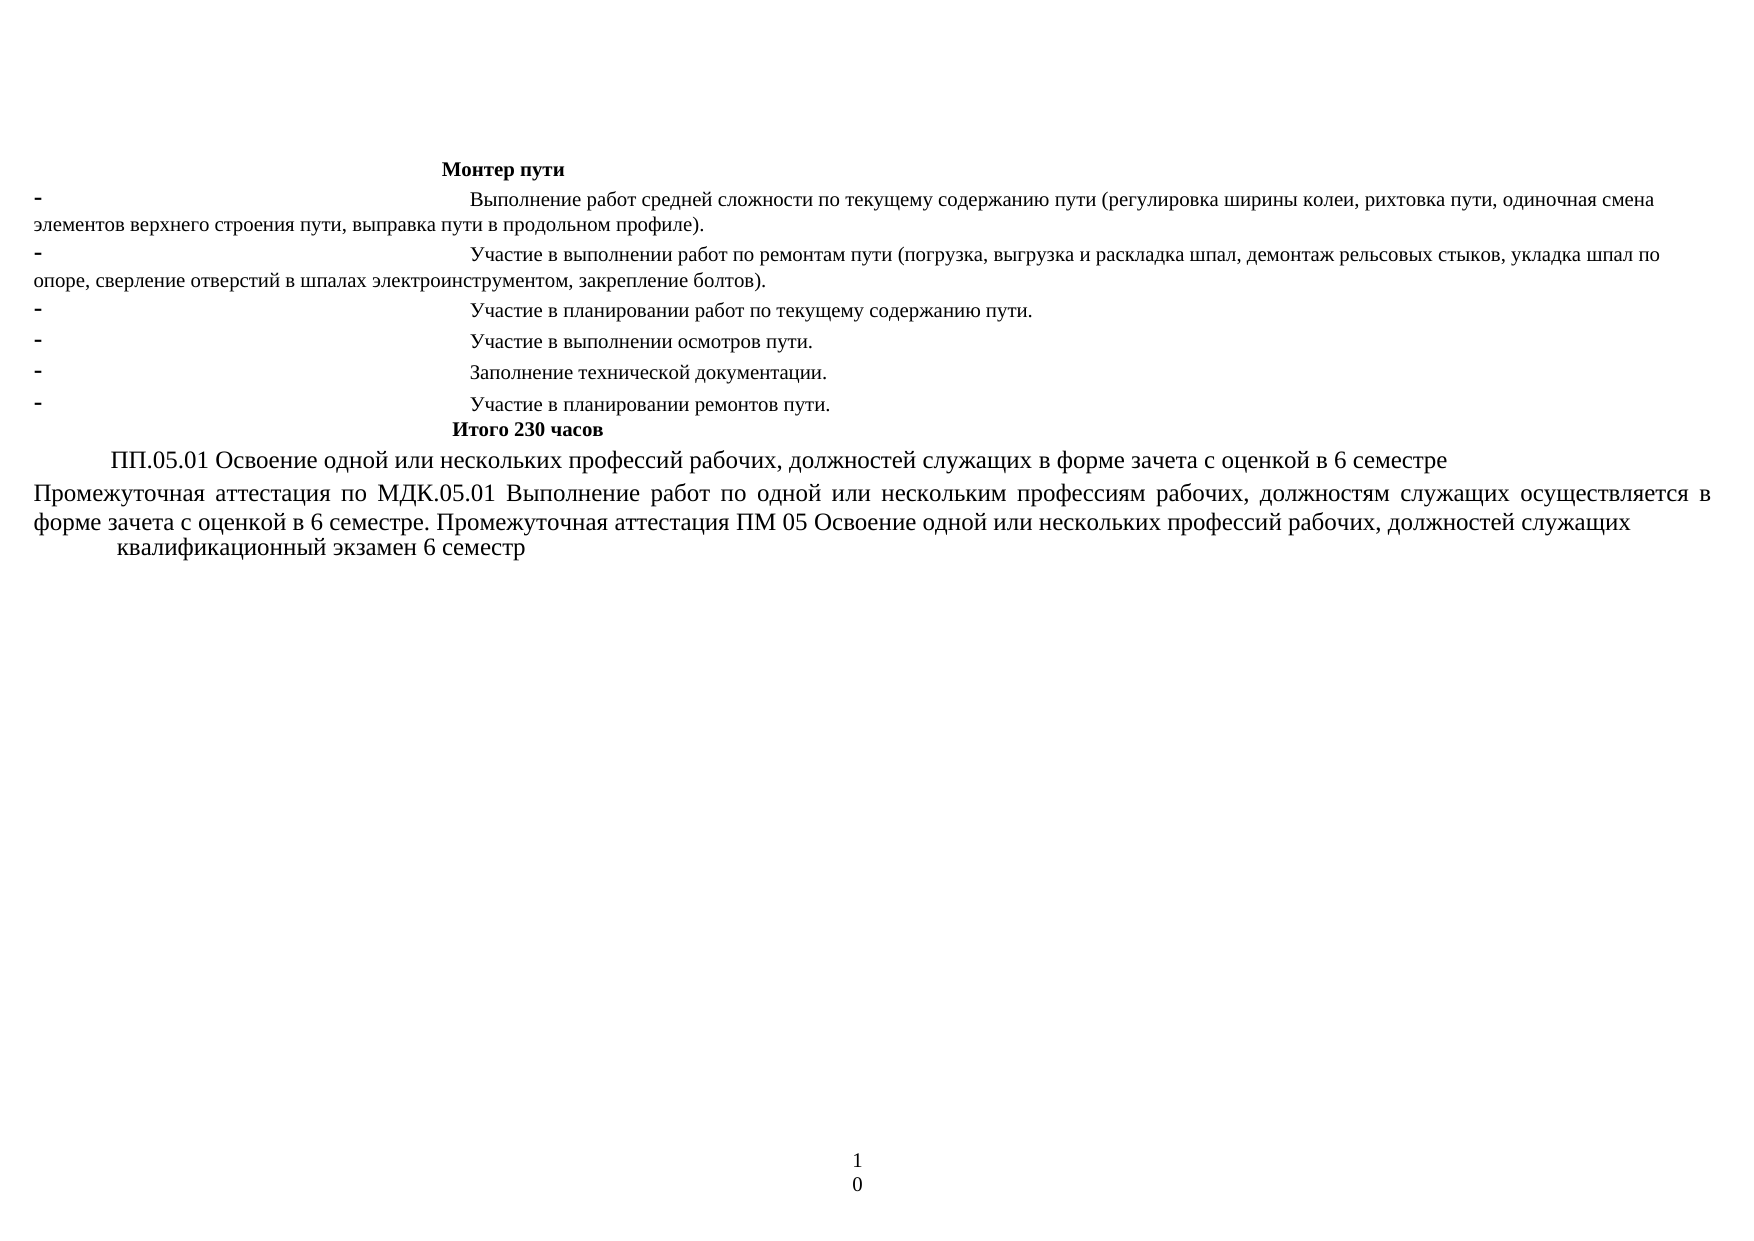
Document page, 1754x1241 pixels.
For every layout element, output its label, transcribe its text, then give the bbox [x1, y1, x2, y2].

list Участие в планировании работ по текущему содержанию пути. [33, 292, 1713, 323]
text ПП.05.01 Освоение одной или нескольких профессий рабочих, должностей служащих в форме зачета с оценкой в 6 семестре [110, 445, 1713, 474]
list Выполнение работ средней сложности по текущему содержанию пути (регулировка ширины колеи, рихтовка пути, одиночная смена элементов верхнего строения пути, выправка пути в продольном профиле). [33, 181, 1713, 236]
text Монтер пути [442, 157, 1713, 181]
text Итого 230 часов [452, 417, 1713, 441]
text квалификационный экзамен 6 семестр [110, 535, 1713, 560]
list Участие в планировании ремонтов пути. [33, 386, 1713, 417]
list Участие в выполнении работ по ремонтам пути (погрузка, выгрузка и раскладка шпал, демонтаж рельсовых стыков, укладка шпал по опоре, сверление отверстий в шпалах электроинструментом, закрепление болтов). [33, 236, 1713, 292]
list Участие в выполнении осмотров пути. [33, 323, 1713, 354]
text Промежуточная аттестация по МДК.05.01 Выполнение работ по одной или нескольким профессиям рабочих, должностям служащих осуществляется в форме зачета с оценкой в 6 семестре. Промежуточная аттестация ПМ 05 Освоение одной или нескольких профессий рабочих, должностей служащих [33, 478, 1713, 535]
list Заполнение технической документации. [33, 354, 1713, 386]
